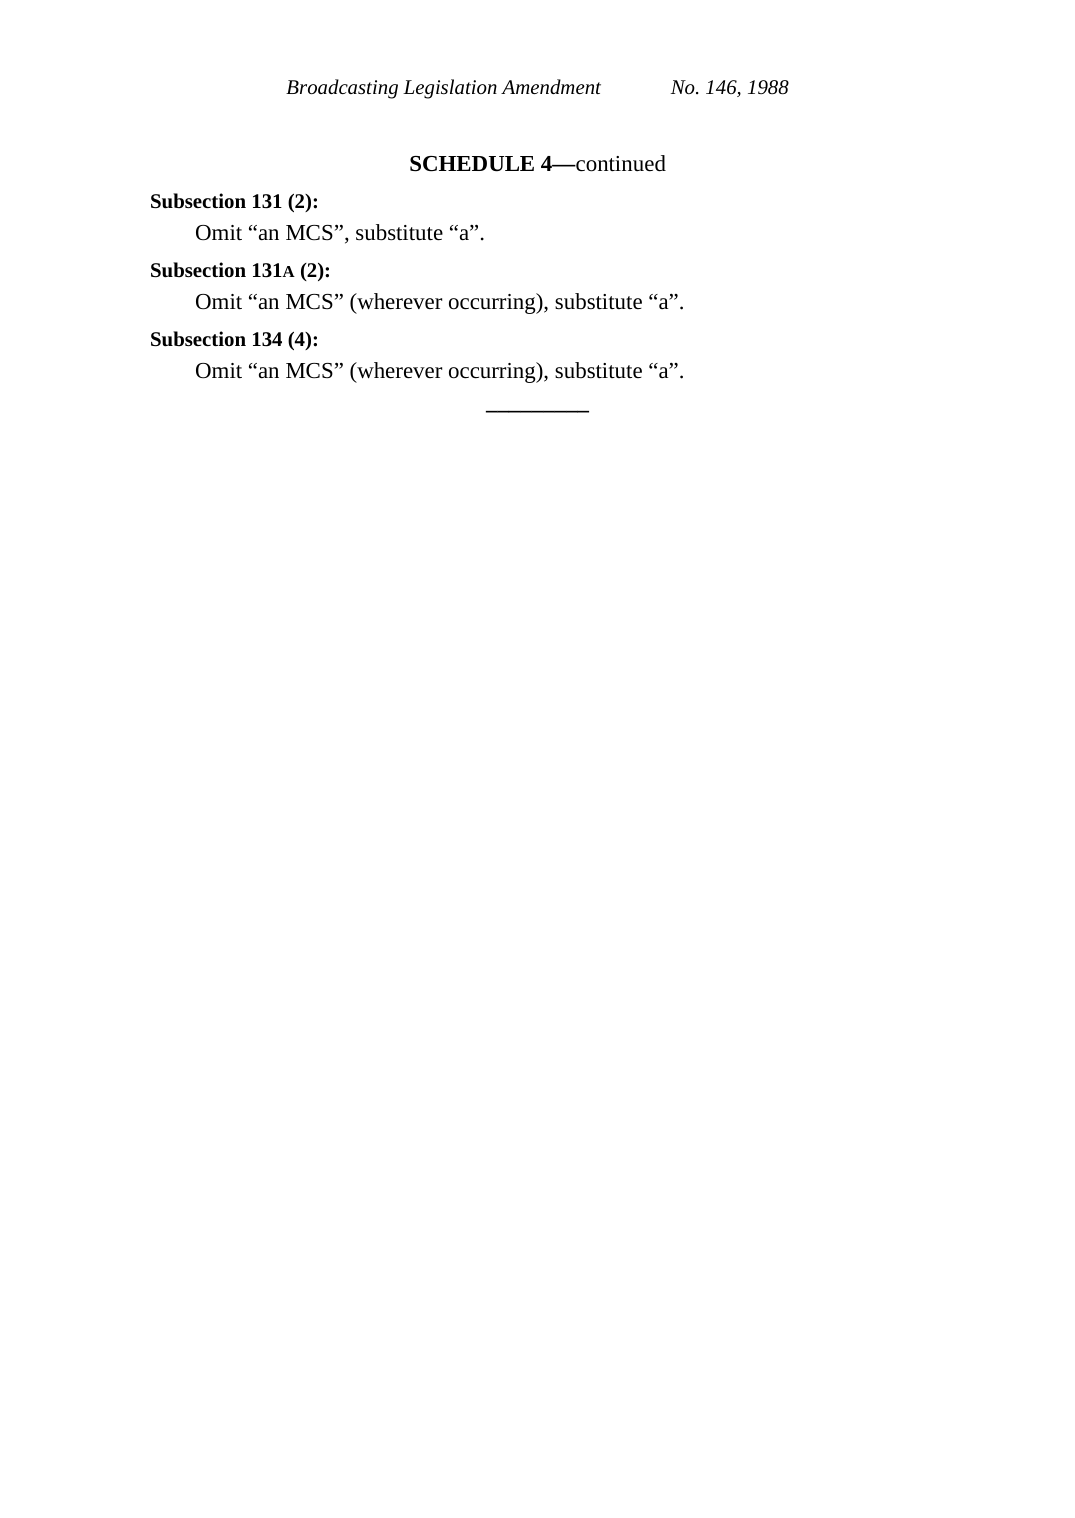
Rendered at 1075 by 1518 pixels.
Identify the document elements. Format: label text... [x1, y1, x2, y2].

text Omit “an MCS” (wherever occurring), substitute “a”. [150, 357, 925, 384]
text Subsection 131a (2): [150, 258, 925, 282]
text Omit “an MCS”, substitute “a”. [150, 219, 925, 246]
text Subsection 131 (2): [150, 189, 925, 213]
text ––––––––– [150, 396, 925, 423]
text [150, 288, 925, 315]
text SCHEDULE 4—continued [150, 150, 925, 176]
text Subsection 134 (4): [150, 327, 925, 351]
